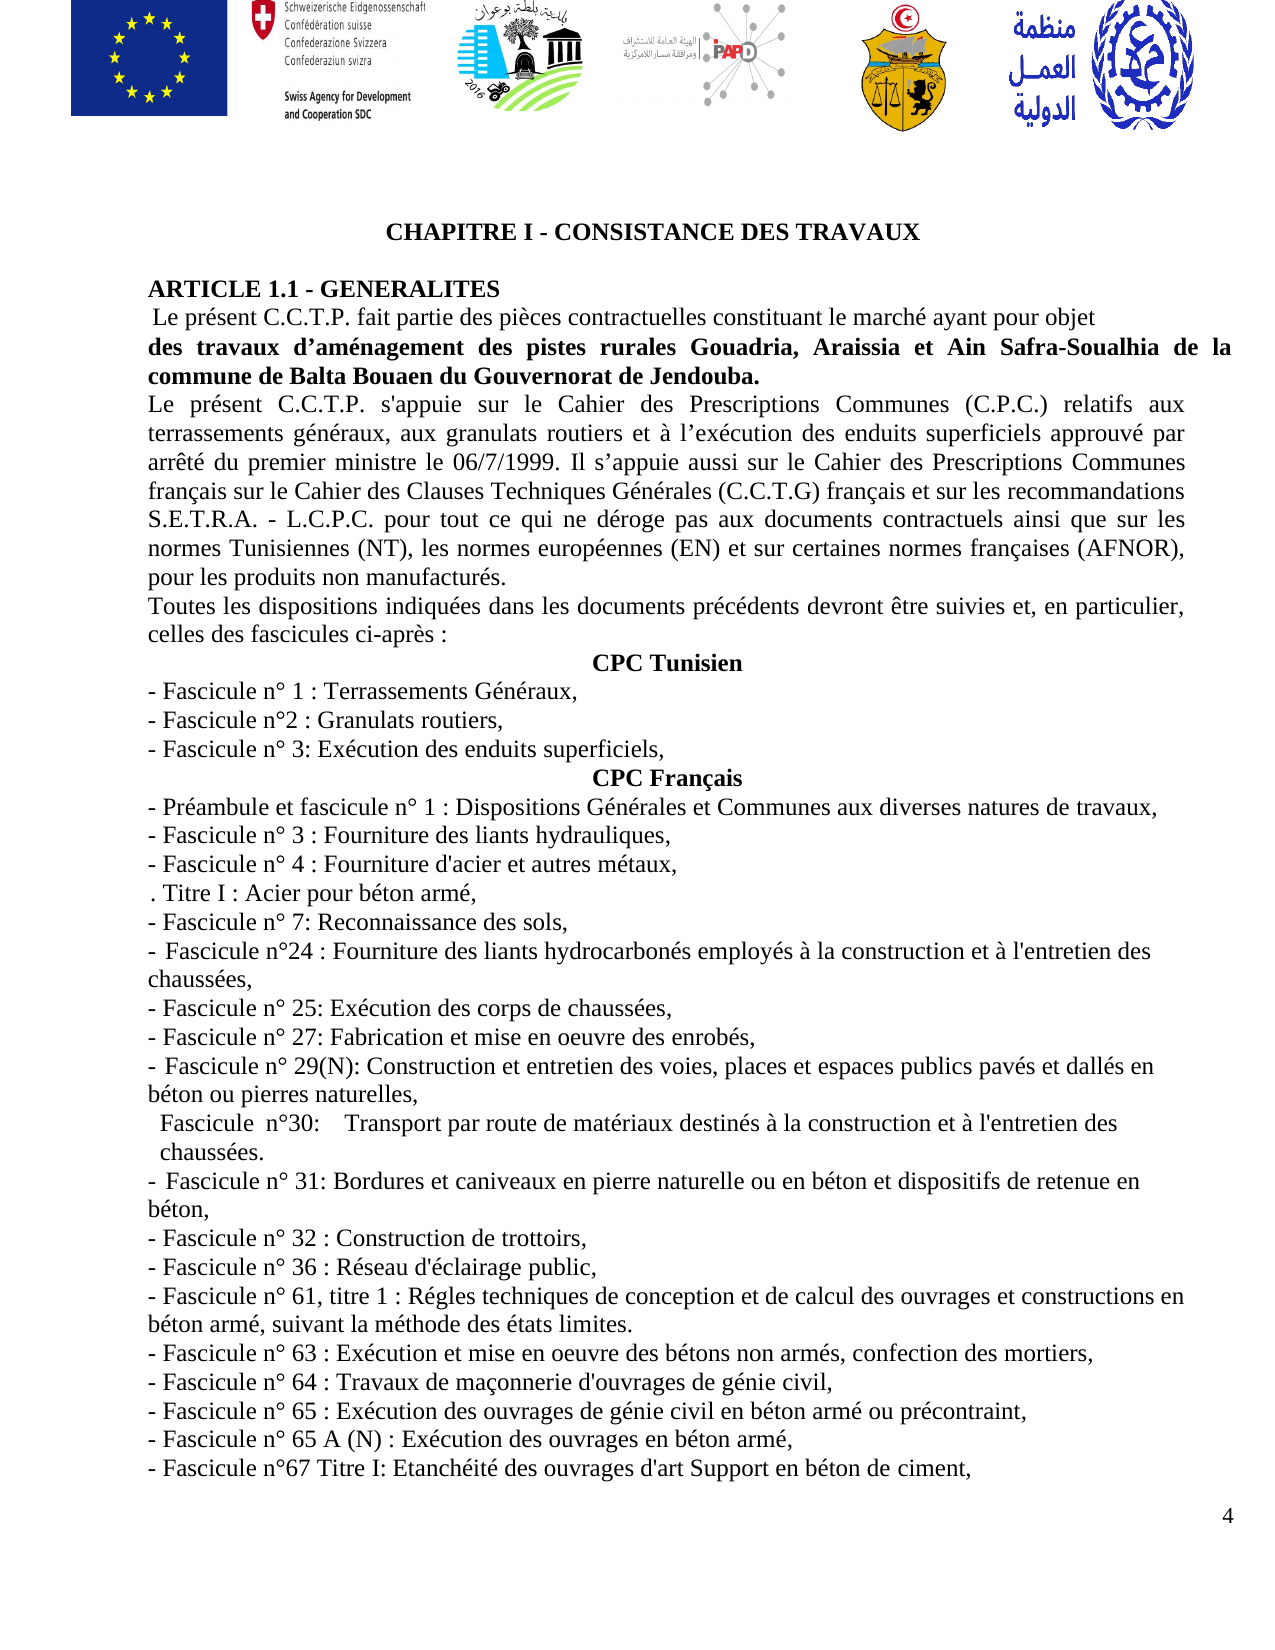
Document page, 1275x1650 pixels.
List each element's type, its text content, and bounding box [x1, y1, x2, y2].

picture [613, 0, 797, 111]
list Fascicule n° 4 : Fourniture d'acier et autres métaux, [148, 849, 1233, 878]
list Fascicule n° 63 : Exécution et mise en oeuvre des bétons non armés, confection des mortiers, [148, 1338, 1233, 1367]
list Fascicule n° 32 : Construction de trottoirs, [148, 1223, 1233, 1252]
picture [1009, 0, 1194, 130]
text . Titre I : Acier pour béton armé, [150, 878, 1233, 907]
list Fascicule n°2 : Granulats routiers, [148, 706, 1233, 734]
text ARTICLE 1.1 - GENERALITES [148, 274, 1233, 303]
list Fascicule n°24 : Fourniture des liants hydrocarbonés employés à la construction et à l'entretien des chaussées, [148, 936, 1186, 993]
list Fascicule n° 31: Bordures et caniveaux en pierre naturelle ou en béton et dispositifs de retenue en béton, [148, 1166, 1187, 1223]
list Fascicule n° 65 A (N) : Exécution des ouvrages en béton armé, [148, 1424, 1233, 1453]
subtitle des travaux d’aménagement des pistes rurales Gouadria, Araissia et Ain Safra-Soualhia de la commune de Balta Bouaen du Gouvernorat de Jendouba. [148, 332, 1233, 389]
list Fascicule n°67 Titre I: Etanchéité des ouvrages d'art Support en béton de ciment, [148, 1453, 1233, 1482]
subtitle CPC Français [158, 763, 1176, 792]
subtitle CHAPITRE I - CONSISTANCE DES TRAVAUX [130, 217, 1176, 246]
text Fascicule n°30: Transport par route de matériaux destinés à la construction et à l'entretien des chaussées. [159, 1108, 1175, 1166]
list Fascicule n° 27: Fabrication et mise en oeuvre des enrobés, [148, 1022, 1233, 1051]
list Fascicule n° 65 : Exécution des ouvrages de génie civil en béton armé ou précontraint, [148, 1396, 1233, 1424]
list Fascicule n° 3 : Fourniture des liants hydrauliques, [148, 821, 1233, 849]
list Préambule et fascicule n° 1 : Dispositions Générales et Communes aux diverses natures de travaux, [148, 792, 1233, 821]
list Fascicule n° 1 : Terrassements Généraux, [148, 677, 1233, 706]
list Fascicule n° 3: Exécution des enduits superficiels, [148, 734, 1233, 763]
text Le présent C.C.T.P. fait partie des pièces contractuelles constituant le marché ayant pour objet [77, 303, 1233, 332]
picture [829, 0, 977, 136]
list Fascicule n° 7: Reconnaissance des sols, [148, 907, 1233, 936]
list Fascicule n° 29(N): Construction et entretien des voies, places et espaces publics pavés et dallés en béton ou pierres naturelles, [148, 1051, 1186, 1108]
text S.E.T.R.A. - L.C.P.C. pour tout ce qui ne déroge pas aux documents contractuels ainsi que sur les normes Tunisiennes (NT), les normes européennes (EN) et sur certaines normes françaises (AFNOR), pour les produits non manufacturés. [148, 504, 1186, 591]
picture [251, 0, 426, 121]
list Fascicule n° 64 : Travaux de maçonnerie d'ouvrages de génie civil, [148, 1367, 1233, 1396]
picture [457, 60, 474, 64]
list Le présent C.C.T.P. s'appuie sur le Cahier des Prescriptions Communes (C.P.C.) relatifs aux terrassements généraux, aux granulats routiers et à l’exécution des enduits superficiels approuvé par arrêté du premier ministre le 06/7/1999. Il s’appuie aussi sur le Cahier des Prescriptions Communes français sur le Cahier des Clauses Techniques Générales (C.C.T.G) français et sur les recommandations [148, 389, 1187, 504]
list Fascicule n° 25: Exécution des corps de chaussées, [148, 993, 1233, 1022]
list Fascicule n° 61, titre 1 : Régles techniques de conception et de calcul des ouvrages et constructions en béton armé, suivant la méthode des états limites. [148, 1281, 1186, 1338]
list Fascicule n° 36 : Réseau d'éclairage public, [148, 1252, 1233, 1281]
picture [457, 0, 583, 111]
text Toutes les dispositions indiquées dans les documents précédents devront être suivies et, en particulier, celles des fascicules ci-après : [148, 591, 1186, 648]
subtitle CPC Tunisien [159, 648, 1176, 677]
